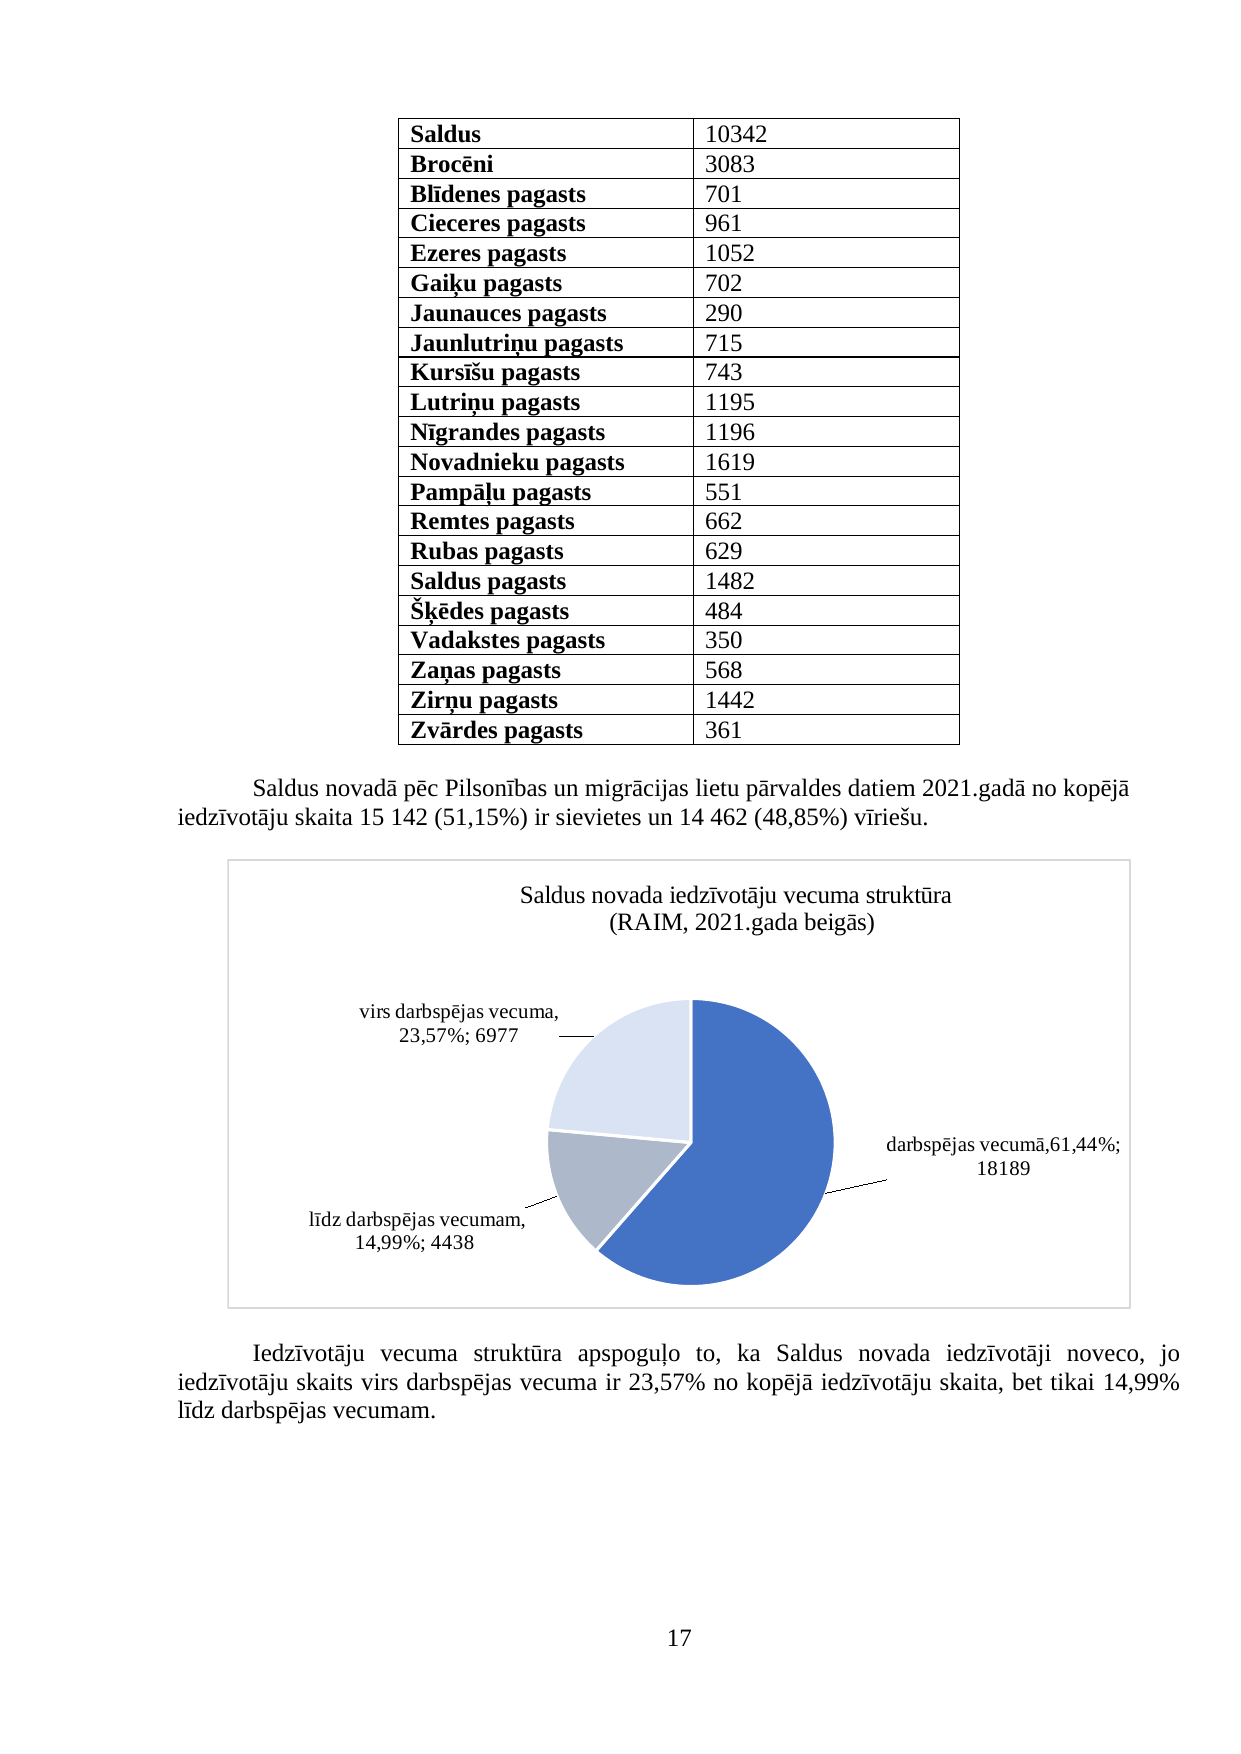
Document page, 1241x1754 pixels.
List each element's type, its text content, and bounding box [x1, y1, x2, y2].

table_cell 1482 [694, 566, 959, 595]
table_cell Vadakstes pagasts [399, 626, 693, 654]
table_cell Nīgrandes pagasts [399, 417, 693, 446]
table_cell 290 [694, 298, 959, 327]
table_cell 1052 [694, 238, 959, 267]
table_cell Šķēdes pagasts [399, 596, 693, 624]
table_cell Saldus [399, 119, 693, 148]
table_cell Lutriņu pagasts [399, 387, 693, 416]
table_cell Blīdenes pagasts [399, 179, 693, 207]
table_cell 662 [694, 506, 959, 535]
table_cell 1442 [694, 685, 959, 714]
table_cell Gaiķu pagasts [399, 268, 693, 297]
table_cell Novadnieku pagasts [399, 447, 693, 476]
table_cell Brocēni [399, 149, 693, 178]
table_cell Saldus pagasts [399, 566, 693, 595]
table_cell Remtes pagasts [399, 506, 693, 535]
table_cell 568 [694, 655, 959, 684]
table_cell 961 [694, 209, 959, 237]
table_cell 1196 [694, 417, 959, 446]
table_cell 1619 [694, 447, 959, 476]
table_cell Zirņu pagasts [399, 685, 693, 714]
table_cell Kursīšu pagasts [399, 358, 693, 386]
table_cell 743 [694, 358, 959, 386]
text Saldus novadā pēc Pilsonības un migrācijas lietu pārvaldes datiem 2021.gadā no kopējā iedzīvotāju skaita 15 142 (51,15%) ir sievietes un 14 462 (48,85%) vīriešu. [177, 773, 1181, 830]
table_cell Jaunauces pagasts [399, 298, 693, 327]
table_cell 1195 [694, 387, 959, 416]
table_cell Jaunlutriņu pagasts [399, 328, 693, 356]
table_cell 3083 [694, 149, 959, 178]
table_cell 484 [694, 596, 959, 624]
table_cell 350 [694, 626, 959, 654]
table_cell 715 [694, 328, 959, 356]
table_cell Rubas pagasts [399, 536, 693, 565]
table_cell Zaņas pagasts [399, 655, 693, 684]
table_cell 701 [694, 179, 959, 207]
table_cell Cieceres pagasts [399, 209, 693, 237]
table_cell 10342 [694, 119, 959, 148]
table_cell Zvārdes pagasts [399, 715, 693, 744]
table_cell Ezeres pagasts [399, 238, 693, 267]
table_cell 551 [694, 477, 959, 505]
text Iedzīvotāju vecuma struktūra apspoguļo to, ka Saldus novada iedzīvotāji noveco, jo iedzīvotāju skaits virs darbspējas vecuma ir 23,57% no kopējā iedzīvotāju skaita, bet tikai 14,99% līdz darbspējas vecumam. [177, 1338, 1181, 1424]
table_cell 629 [694, 536, 959, 565]
table_cell 361 [694, 715, 959, 744]
table_cell Pampāļu pagasts [399, 477, 693, 505]
table_cell 702 [694, 268, 959, 297]
